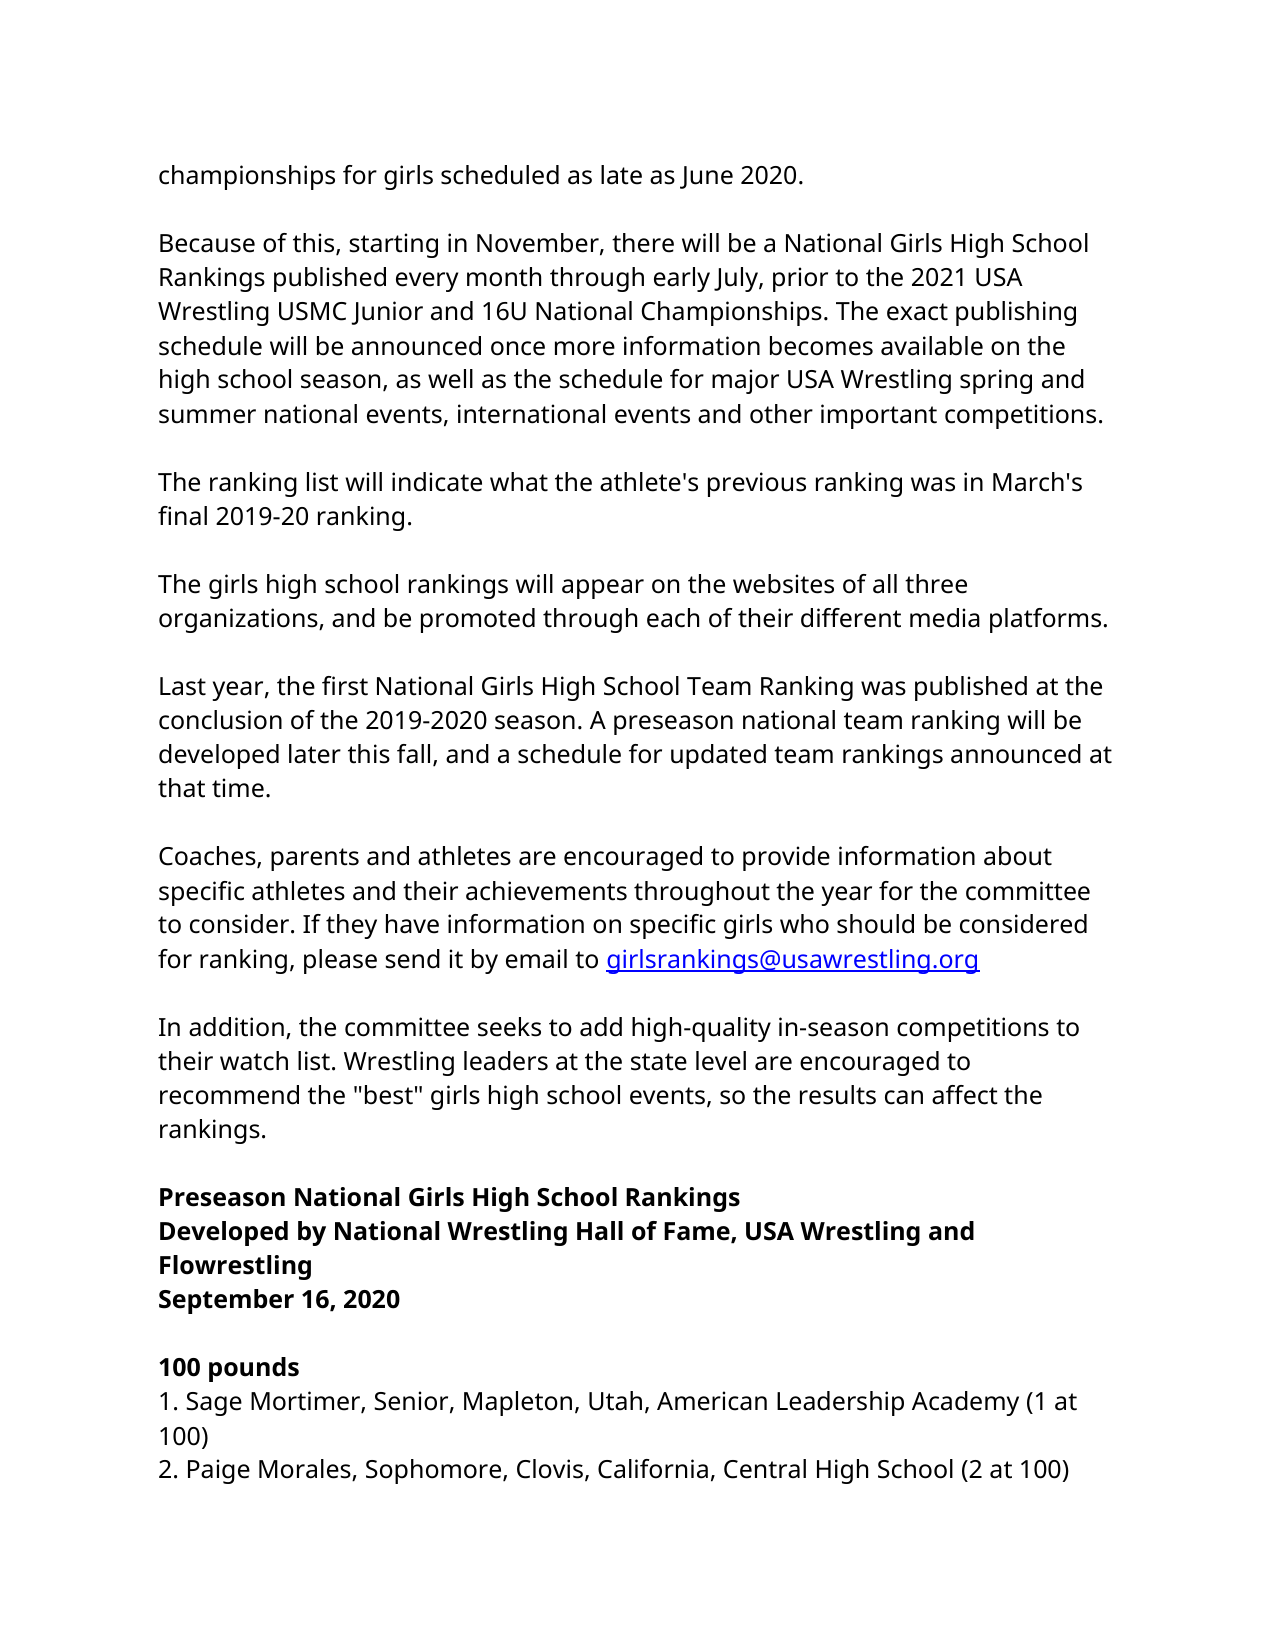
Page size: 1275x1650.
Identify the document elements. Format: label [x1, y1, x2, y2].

table_header [150, 150, 1125, 1494]
